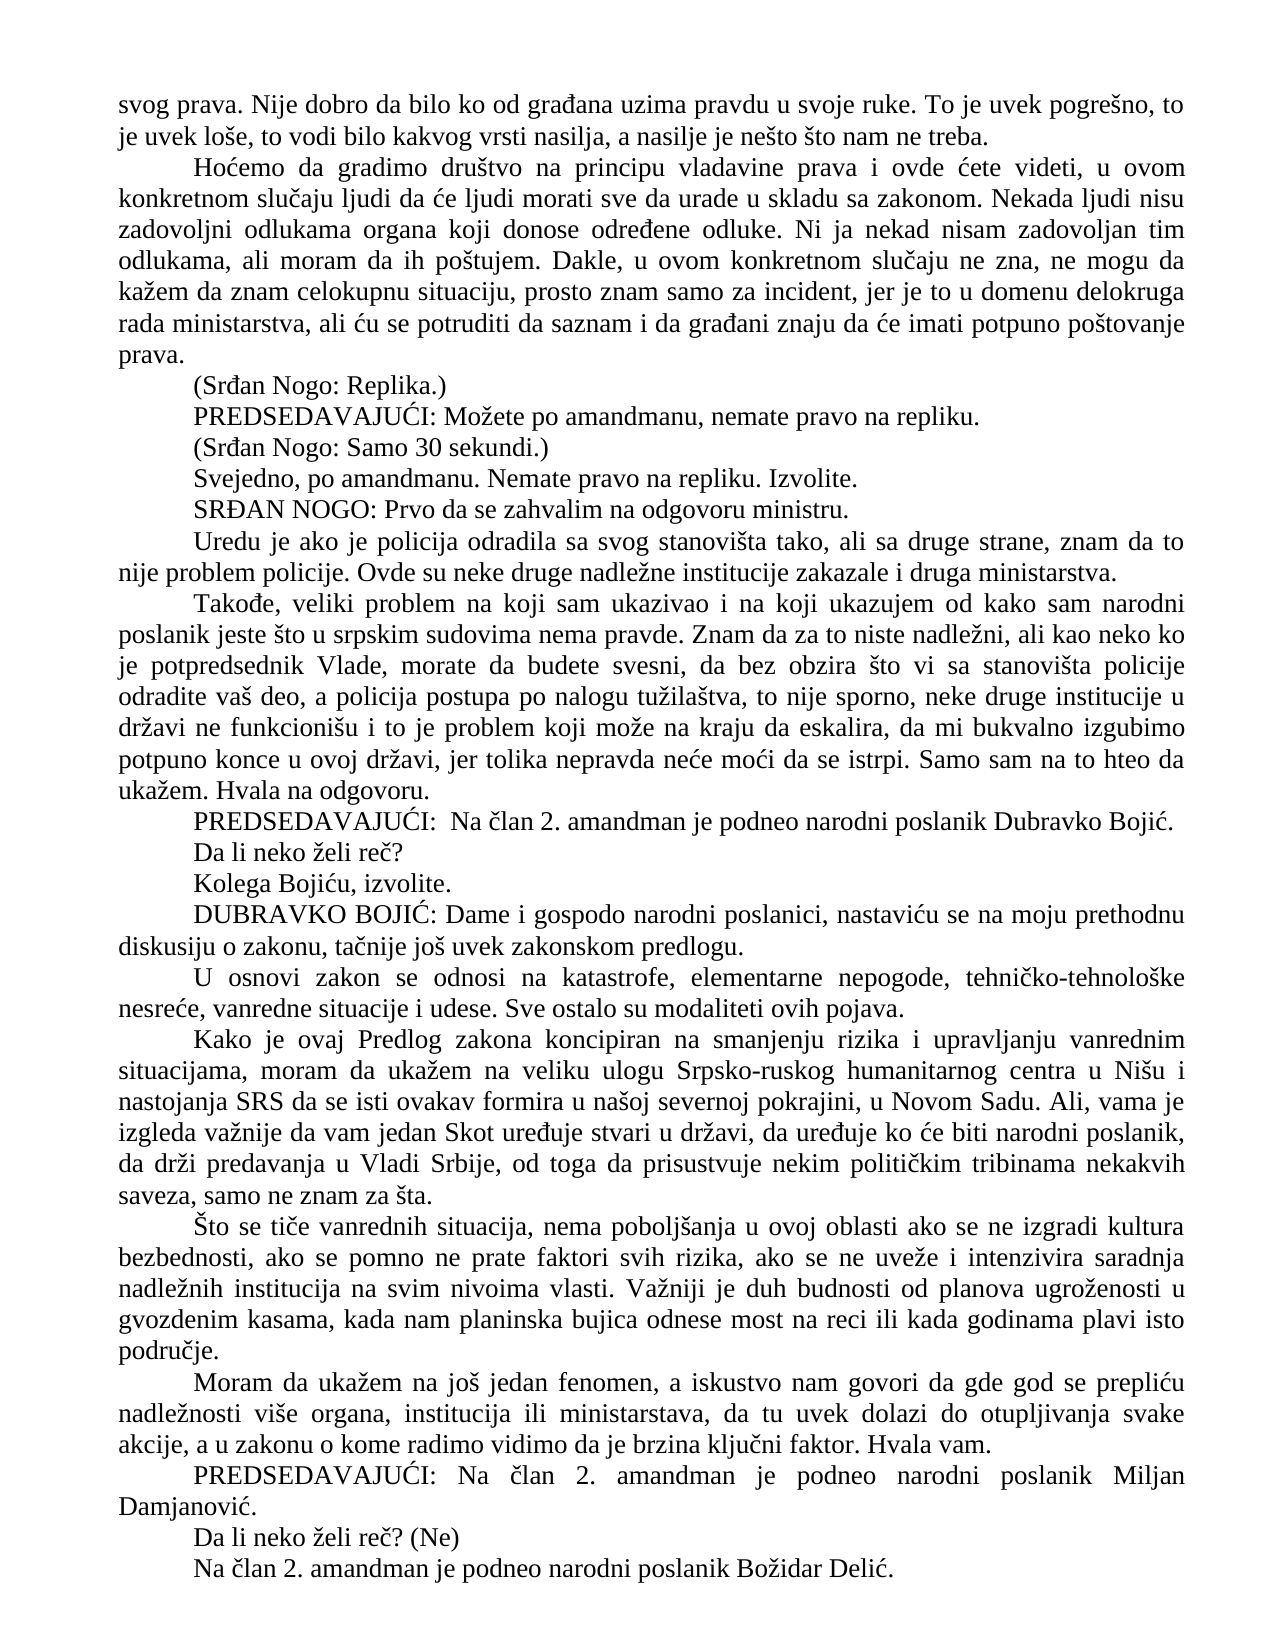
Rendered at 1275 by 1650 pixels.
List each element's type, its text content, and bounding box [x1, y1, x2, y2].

text PREDSEDAVAJUĆI: Možete po amandmanu, nemate pravo na repliku. [118, 400, 1186, 431]
text (Srđan Nogo: Samo 30 sekundi.) [118, 431, 1186, 462]
text Na član 2. amandman je podneo narodni poslanik Božidar Delić. [118, 1552, 1186, 1584]
text SRĐAN NOGO: Prvo da se zahvalim na odgovoru ministru. [118, 493, 1186, 525]
text Moram da ukažem na još jedan fenomen, a iskustvo nam govori da gde god se prepliću nadležnosti više organa, institucija ili ministarstava, da tu uvek dolazi do otupljivanja svake akcije, a u zakonu o kome radimo vidimo da je brzina ključni faktor. Hvala vam. [118, 1366, 1186, 1459]
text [118, 89, 1186, 151]
text PREDSEDAVAJUĆI: Na član 2. amandman je podneo narodni poslanik Dubravko Bojić. [118, 805, 1186, 836]
text Kako je ovaj Predlog zakona koncipiran na smanjenju rizika i upravljanju vanrednim situacijama, moram da ukažem na veliku ulogu Srpsko-ruskog humanitarnog centra u Nišu i nastojanja SRS da se isti ovakav formira u našoj severnoj pokrajini, u Novom Sadu. Ali, vama je izgleda važnije da vam jedan Skot uređuje stvari u državi, da uređuje ko će biti narodni poslanik, da drži predavanja u Vladi Srbije, od toga da prisustvuje nekim političkim tribinama nekakvih saveza, samo ne znam za šta. [118, 1023, 1186, 1210]
text Što se tiče vanrednih situacija, nema poboljšanja u ovoj oblasti ako se ne izgradi kultura bezbednosti, ako se pomno ne prate faktori svih rizika, ako se ne uveže i intenzivira saradnja nadležnih institucija na svim nivoima vlasti. Važniji je duh budnosti od planova ugroženosti u gvozdenim kasama, kada nam planinska bujica odnese most na reci ili kada godinama plavi isto područje. [118, 1210, 1186, 1366]
text Takođe, veliki problem na koji sam ukazivao i na koji ukazujem od kako sam narodni poslanik jeste što u srpskim sudovima nema pravde. Znam da za to niste nadležni, ali kao neko ko je potpredsednik Vlade, morate da budete svesni, da bez obzira što vi sa stanovišta policije odradite vaš deo, a policija postupa po nalogu tužilaštva, to nije sporno, neke druge institucije u državi ne funkcionišu i to je problem koji može na kraju da eskalira, da mi bukvalno izgubimo potpuno konce u ovoj državi, jer tolika nepravda neće moći da se istrpi. Samo sam na to hteo da ukažem. Hvala na odgovoru. [118, 587, 1186, 805]
text Svejedno, po amandmanu. Nemate pravo na repliku. Izvolite. [118, 462, 1186, 493]
text (Srđan Nogo: Replika.) [118, 369, 1186, 400]
text PREDSEDAVAJUĆI: Na član 2. amandman je podneo narodni poslanik Miljan Damjanović. [118, 1459, 1186, 1521]
text Uredu je ako je policija odradila sa svog stanovišta tako, ali sa druge strane, znam da to nije problem policije. Ovde su neke druge nadležne institucije zakazale i druga ministarstva. [118, 525, 1186, 587]
text Hoćemo da gradimo društvo na principu vladavine prava i ovde ćete videti, u ovom konkretnom slučaju ljudi da će ljudi morati sve da urade u skladu sa zakonom. Nekada ljudi nisu zadovoljni odlukama organa koji donose određene odluke. Ni ja nekad nisam zadovoljan tim odlukama, ali moram da ih poštujem. Dakle, u ovom konkretnom slučaju ne zna, ne mogu da kažem da znam celokupnu situaciju, prosto znam samo za incident, jer je to u domenu delokruga rada ministarstva, ali ću se potruditi da saznam i da građani znaju da će imati potpuno poštovanje prava. [118, 151, 1186, 369]
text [118, 1521, 1186, 1552]
text Kolega Bojiću, izvolite. [118, 867, 1186, 898]
text Da li neko želi reč? [118, 836, 1186, 867]
text DUBRAVKO BOJIĆ: Dame i gospodo narodni poslanici, nastaviću se na moju prethodnu diskusiju o zakonu, tačnije još uvek zakonskom predlogu. [118, 898, 1186, 961]
text U osnovi zakon se odnosi na katastrofe, elementarne nepogode, tehničko-tehnološke nesreće, vanredne situacije i udese. Sve ostalo su modaliteti ovih pojava. [118, 961, 1186, 1023]
